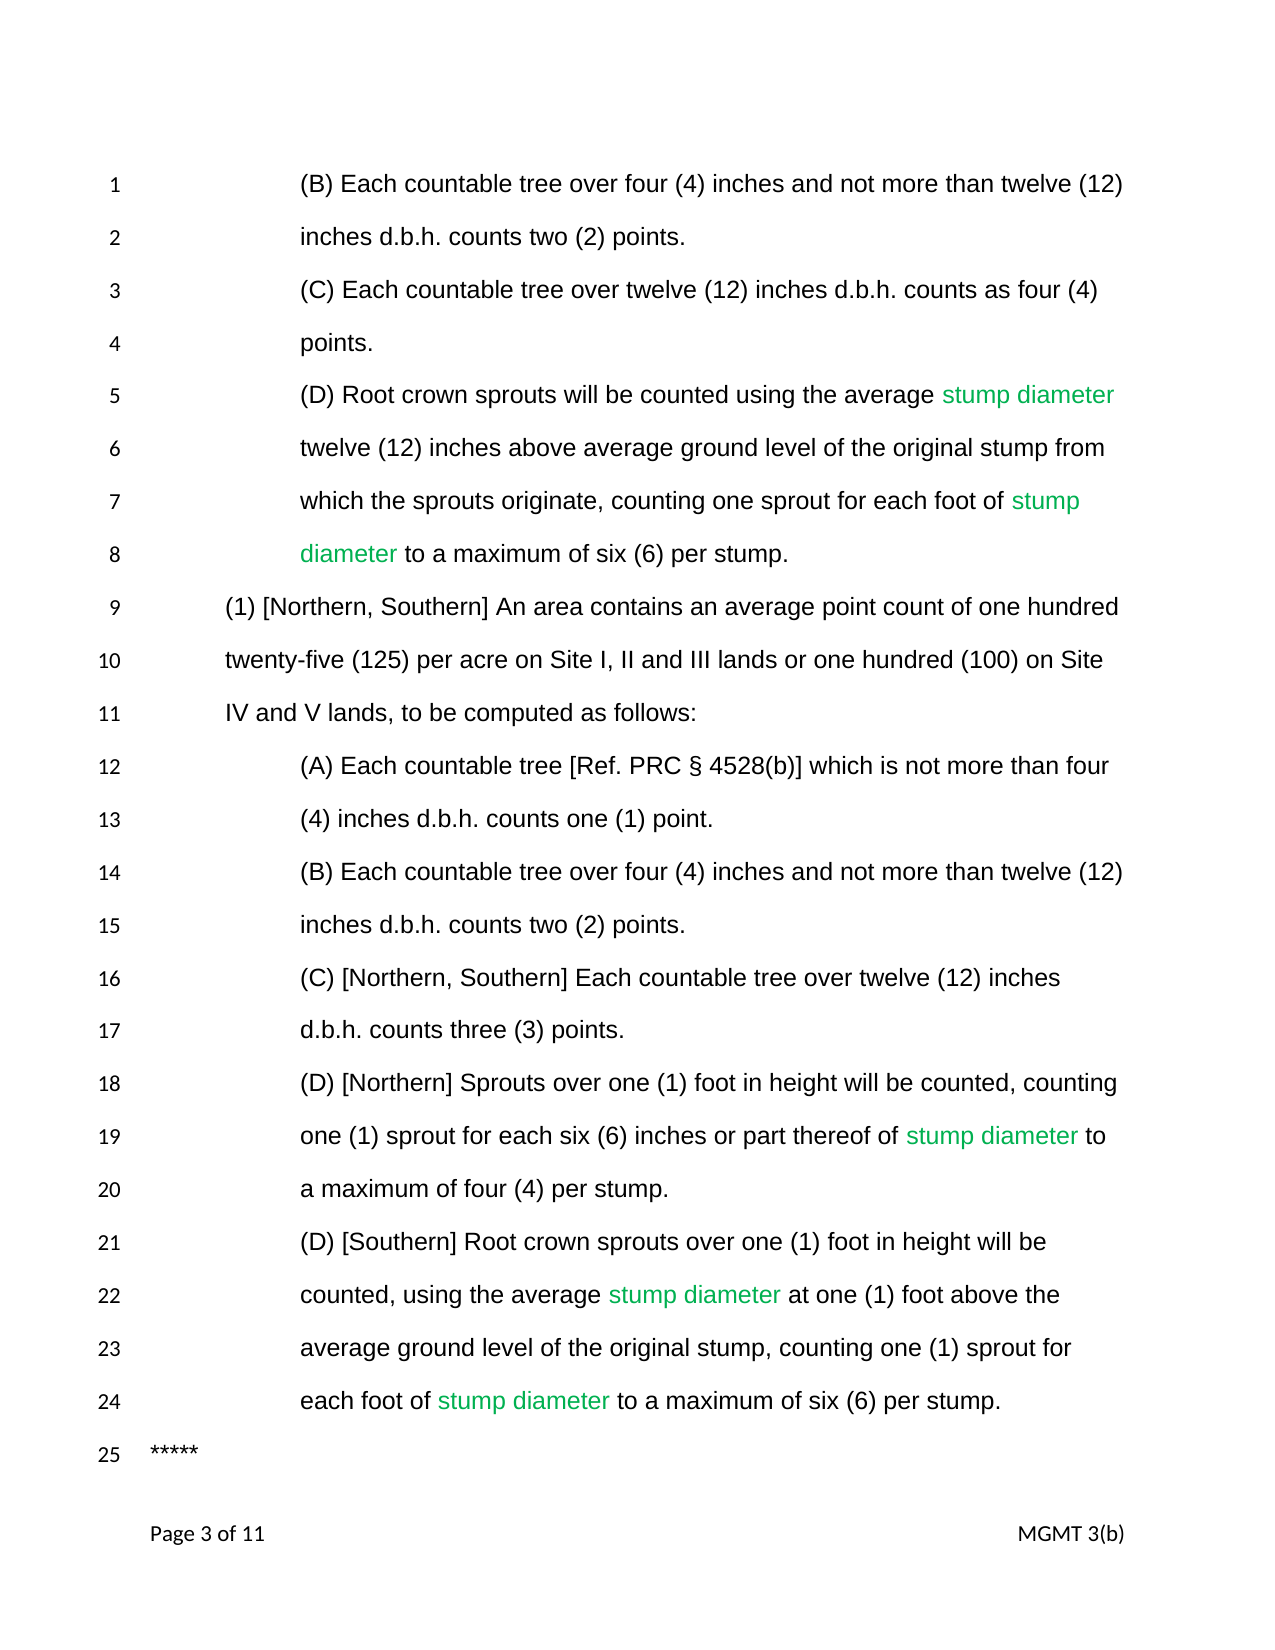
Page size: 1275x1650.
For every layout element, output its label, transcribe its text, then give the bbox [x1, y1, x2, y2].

text (A) Each countable tree [Ref. PRC § 4528(b)] which is not more than four (4) inches d.b.h. counts one (1) point. [300, 732, 1125, 838]
text (1) [Northern, Southern] An area contains an average point count of one hundred twenty-five (125) per acre on Site I, II and III lands or one hundred (100) on Site IV and V lands, to be computed as follows: [225, 573, 1125, 732]
text (C) [Northern, Southern] Each countable tree over twelve (12) inches d.b.h. counts three (3) points. [300, 944, 1125, 1049]
text (D) [Southern] Root crown sprouts over one (1) foot in height will be counted, using the average stump diameter at one (1) foot above the average ground level of the original stump, counting one (1) sprout for each foot of stump diameter to a maximum of six (6) per stump. [300, 1208, 1125, 1420]
text (B) Each countable tree over four (4) inches and not more than twelve (12) inches d.b.h. counts two (2) points. [300, 150, 1125, 256]
text ***** [150, 1420, 1125, 1473]
text (D) [Northern] Sprouts over one (1) foot in height will be counted, counting one (1) sprout for each six (6) inches or part thereof of stump diameter to a maximum of four (4) per stump. [300, 1049, 1125, 1208]
text (D) Root crown sprouts will be counted using the average stump diameter twelve (12) inches above average ground level of the original stump from which the sprouts originate, counting one sprout for each foot of stump diameter to a maximum of six (6) per stump. [300, 362, 1125, 573]
text (B) Each countable tree over four (4) inches and not more than twelve (12) inches d.b.h. counts two (2) points. [300, 838, 1125, 944]
text (C) Each countable tree over twelve (12) inches d.b.h. counts as four (4) points. [300, 256, 1125, 362]
